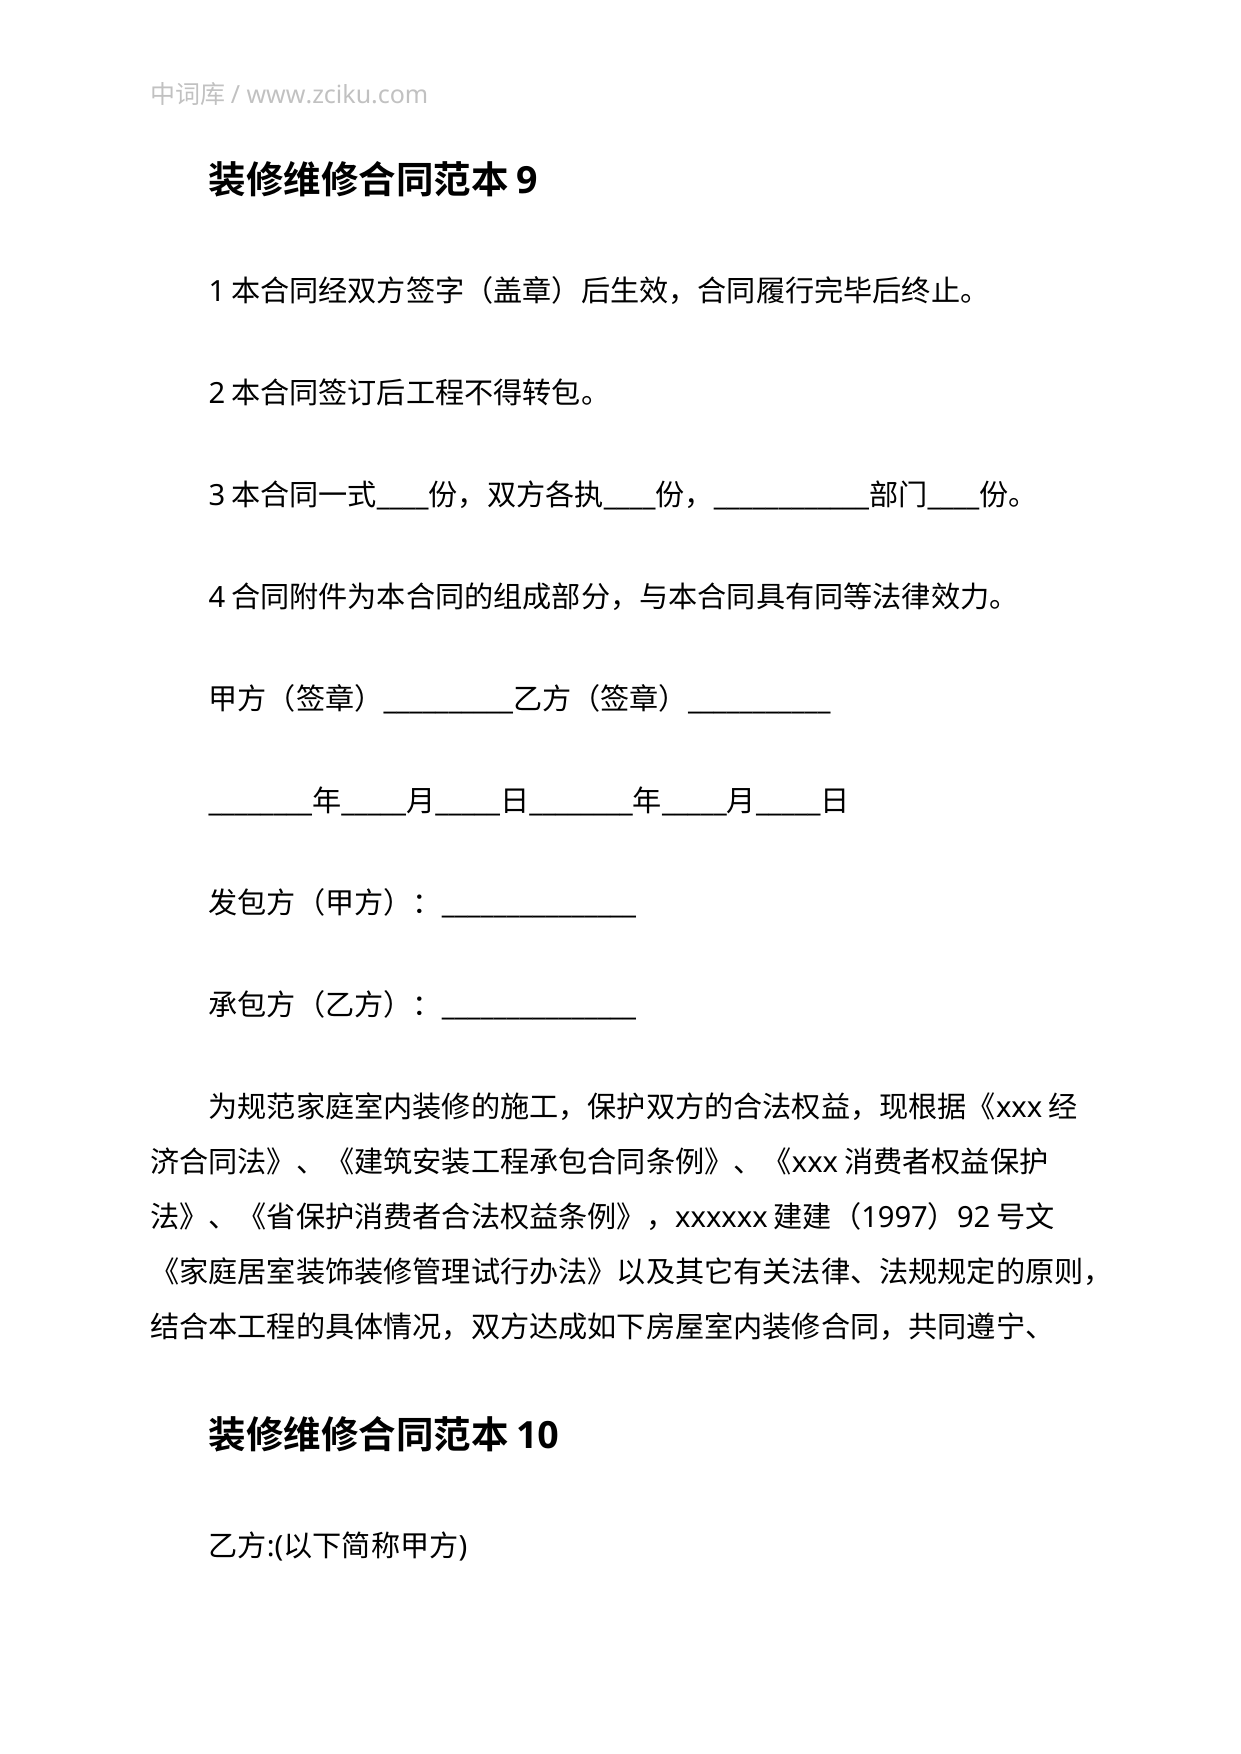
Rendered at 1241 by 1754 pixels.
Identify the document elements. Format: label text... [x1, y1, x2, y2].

text 2本合同签订后工程不得转包。 [150, 369, 1090, 412]
text 甲方（签章）__________乙方（签章）___________ [150, 676, 1090, 718]
text 3本合同一式____份，双方各执____份，____________部门____份。 [150, 472, 1090, 514]
text ________年_____月_____日________年_____月_____日 [150, 777, 1090, 820]
text 装修维修合同范本9 [150, 150, 1090, 204]
text 装修维修合同范本10 [150, 1405, 1090, 1459]
text 为规范家庭室内装修的施工，保护双方的合法权益，现根据《xxx经济合同法》、《建筑安装工程承包合同条例》、《xxx消费者权益保护法》、《省保护消费者合法权益条例》，xxxxxx建建（1997）92号文《家庭居室装饰装修管理试行办法》以及其它有关法律、法规规定的原则，结合本工程的具体情况，双方达成如下房屋室内装修合同，共同遵宁、 [150, 1083, 1090, 1346]
text 1本合同经双方签字（盖章）后生效，合同履行完毕后终止。 [150, 268, 1090, 310]
text 发包方（甲方）：_______________ [150, 879, 1090, 922]
text 4合同附件为本合同的组成部分，与本合同具有同等法律效力。 [150, 573, 1090, 616]
text 乙方:(以下简称甲方) [150, 1523, 1090, 1565]
text 承包方（乙方）：_______________ [150, 981, 1090, 1024]
